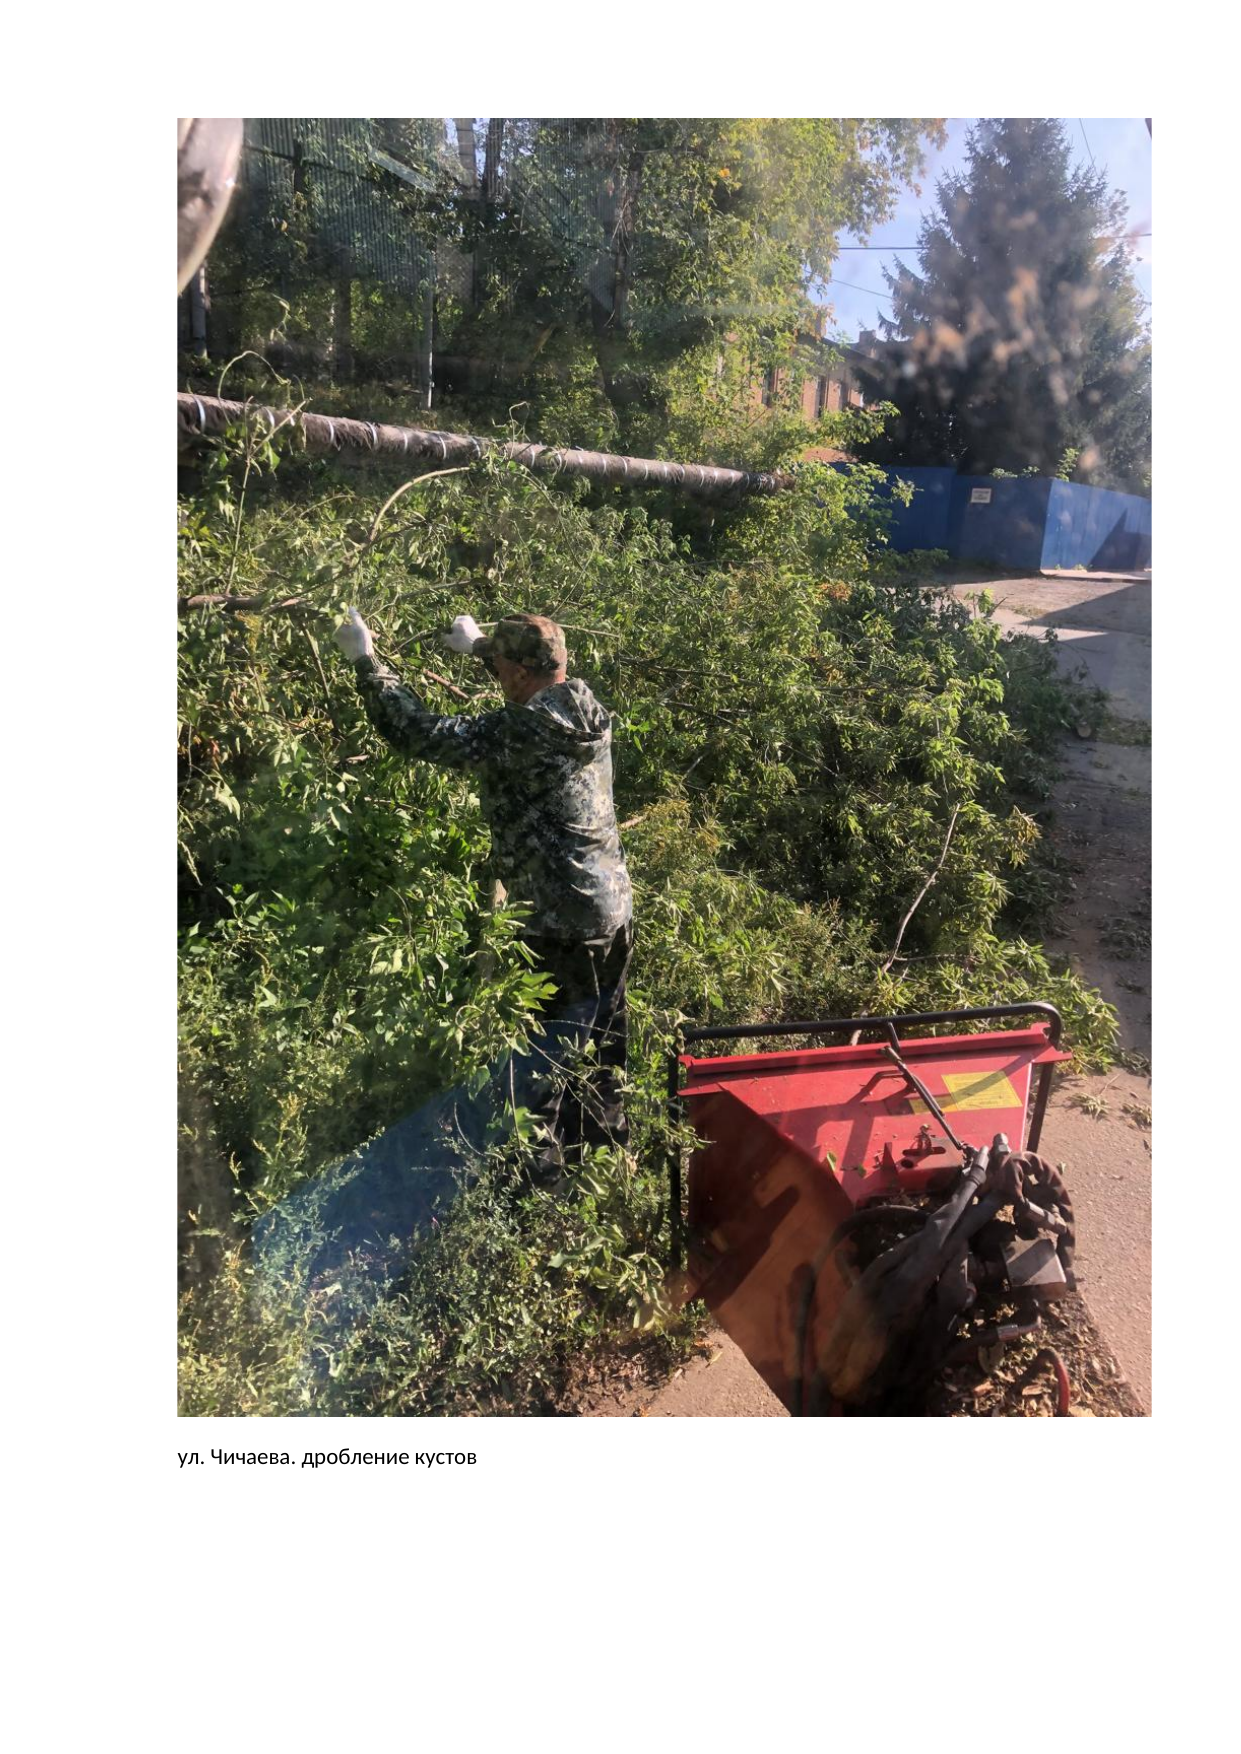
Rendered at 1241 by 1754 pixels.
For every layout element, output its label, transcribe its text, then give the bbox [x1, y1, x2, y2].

text ул. Чичаева. дробление кустов [177, 1442, 1152, 1470]
picture [177, 118, 1152, 1417]
